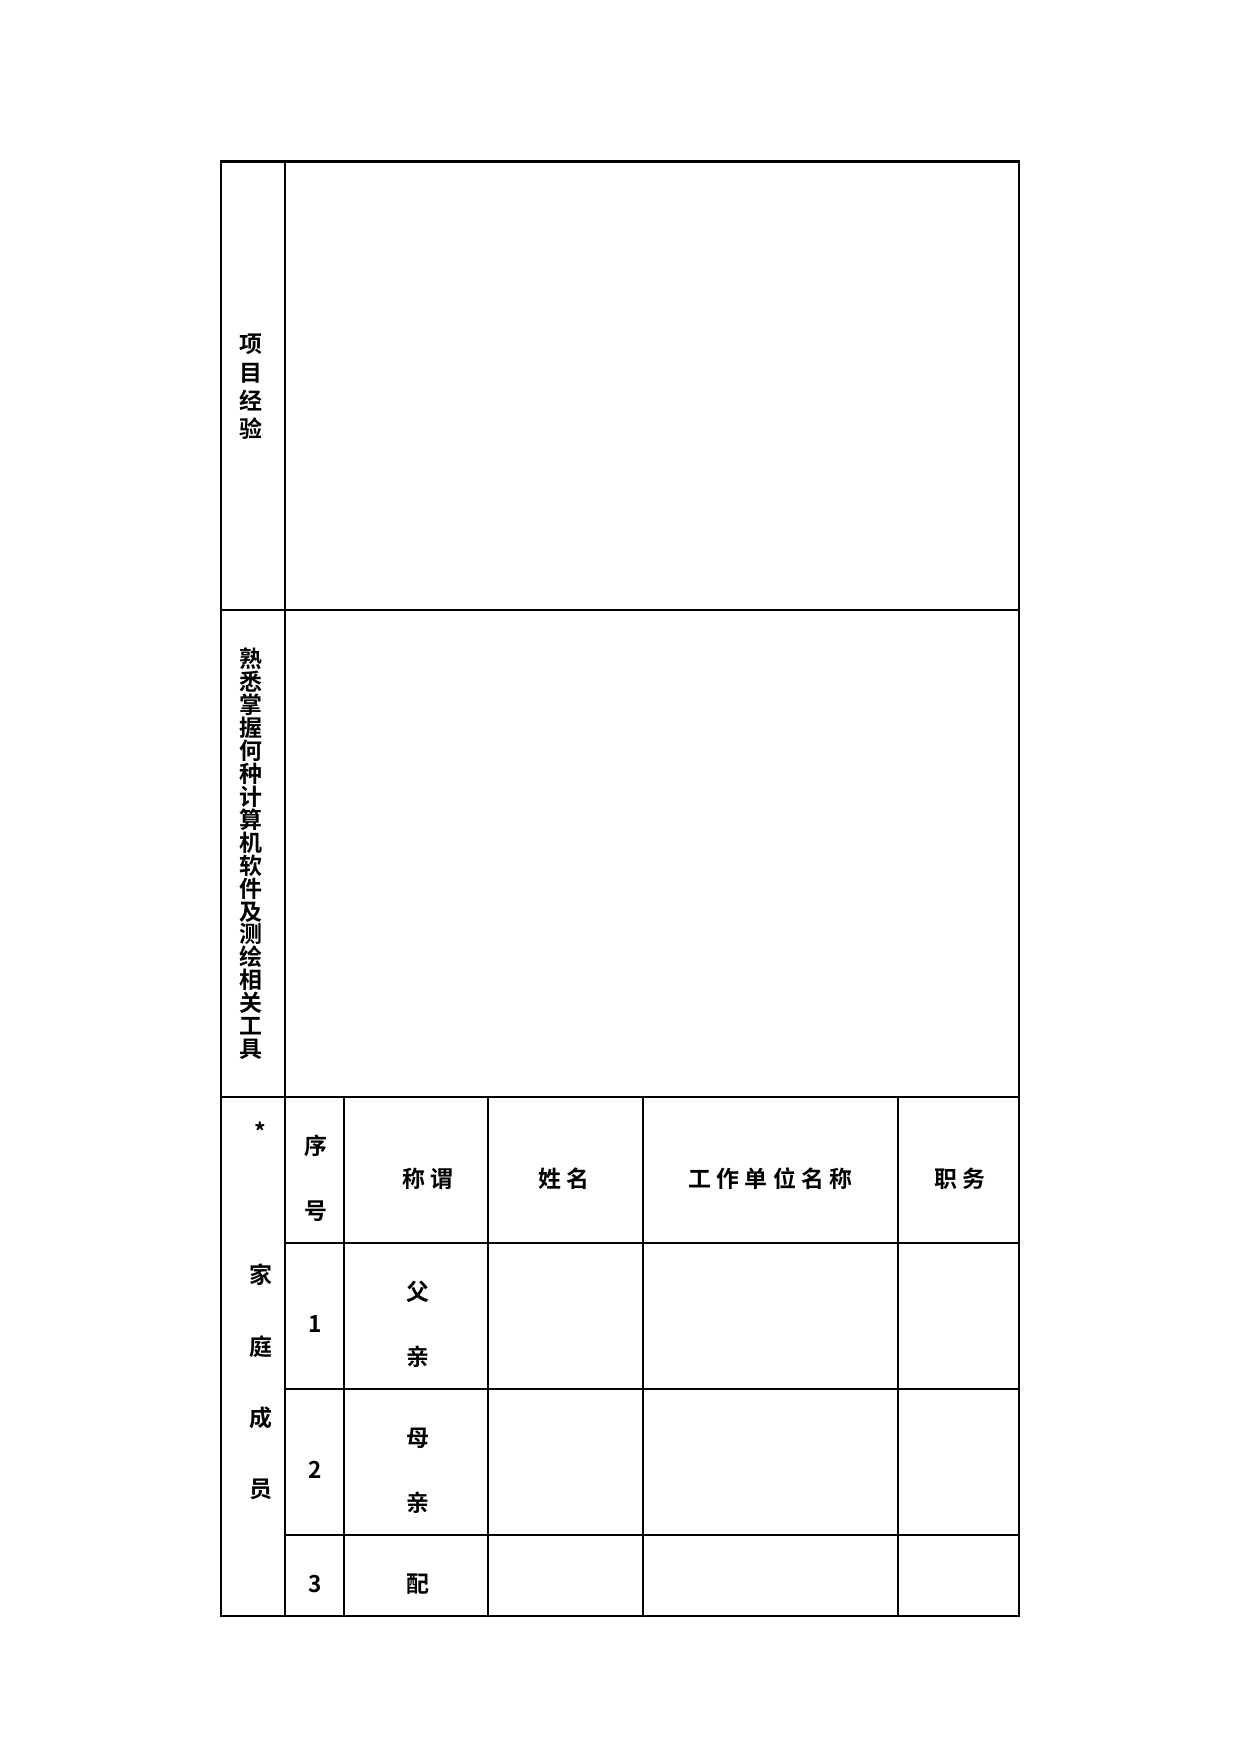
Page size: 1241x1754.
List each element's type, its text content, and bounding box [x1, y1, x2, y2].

table_cell 母亲 [345, 1390, 487, 1534]
table_cell * 家庭成员 [222, 1098, 284, 1615]
table_cell 序号 [286, 1098, 343, 1242]
table_cell 工 作 单 位 名 称 [644, 1098, 897, 1242]
table_cell 熟悉掌握何种计算机软件及测绘相关工具 [222, 611, 284, 1096]
table_cell 2 [286, 1390, 343, 1534]
table_cell 配偶 [345, 1536, 487, 1615]
table_cell 职 务 [899, 1098, 1018, 1242]
table_cell [644, 1536, 897, 1615]
table_cell 3 [286, 1536, 343, 1615]
table_cell 1 [286, 1244, 343, 1388]
table_cell [899, 1244, 1018, 1388]
table_cell [899, 1536, 1018, 1615]
table_cell 项 目 经 验 [222, 163, 284, 609]
table_cell [489, 1536, 642, 1615]
table_cell [899, 1390, 1018, 1534]
table_cell [286, 163, 1018, 609]
table_cell 父亲 [345, 1244, 487, 1388]
table_cell [286, 611, 1018, 1096]
table_cell [489, 1244, 642, 1388]
table_cell [644, 1244, 897, 1388]
table_cell 称 谓 [345, 1098, 487, 1242]
table_cell [644, 1390, 897, 1534]
table_cell [489, 1390, 642, 1534]
table_cell 姓 名 [489, 1098, 642, 1242]
